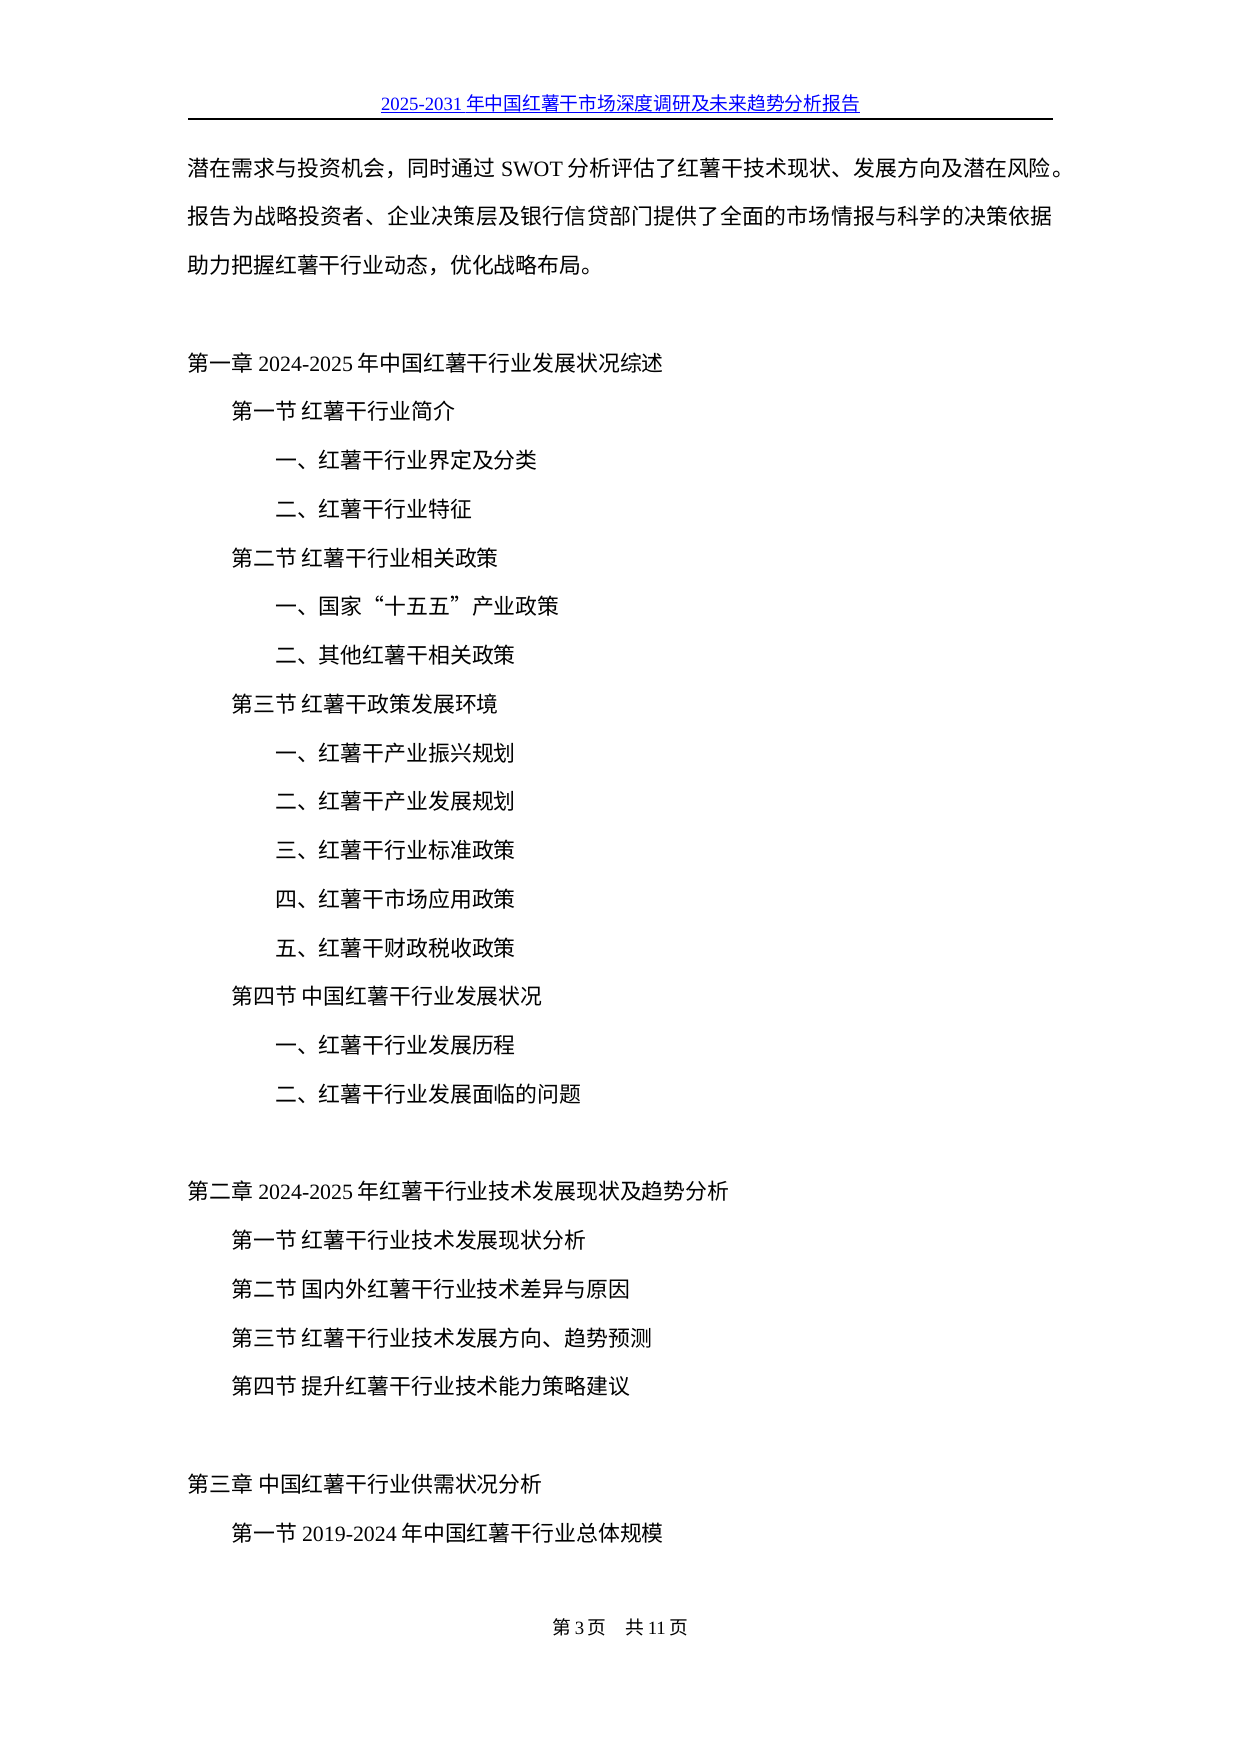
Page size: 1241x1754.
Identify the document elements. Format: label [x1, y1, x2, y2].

text [187, 150, 1053, 1548]
